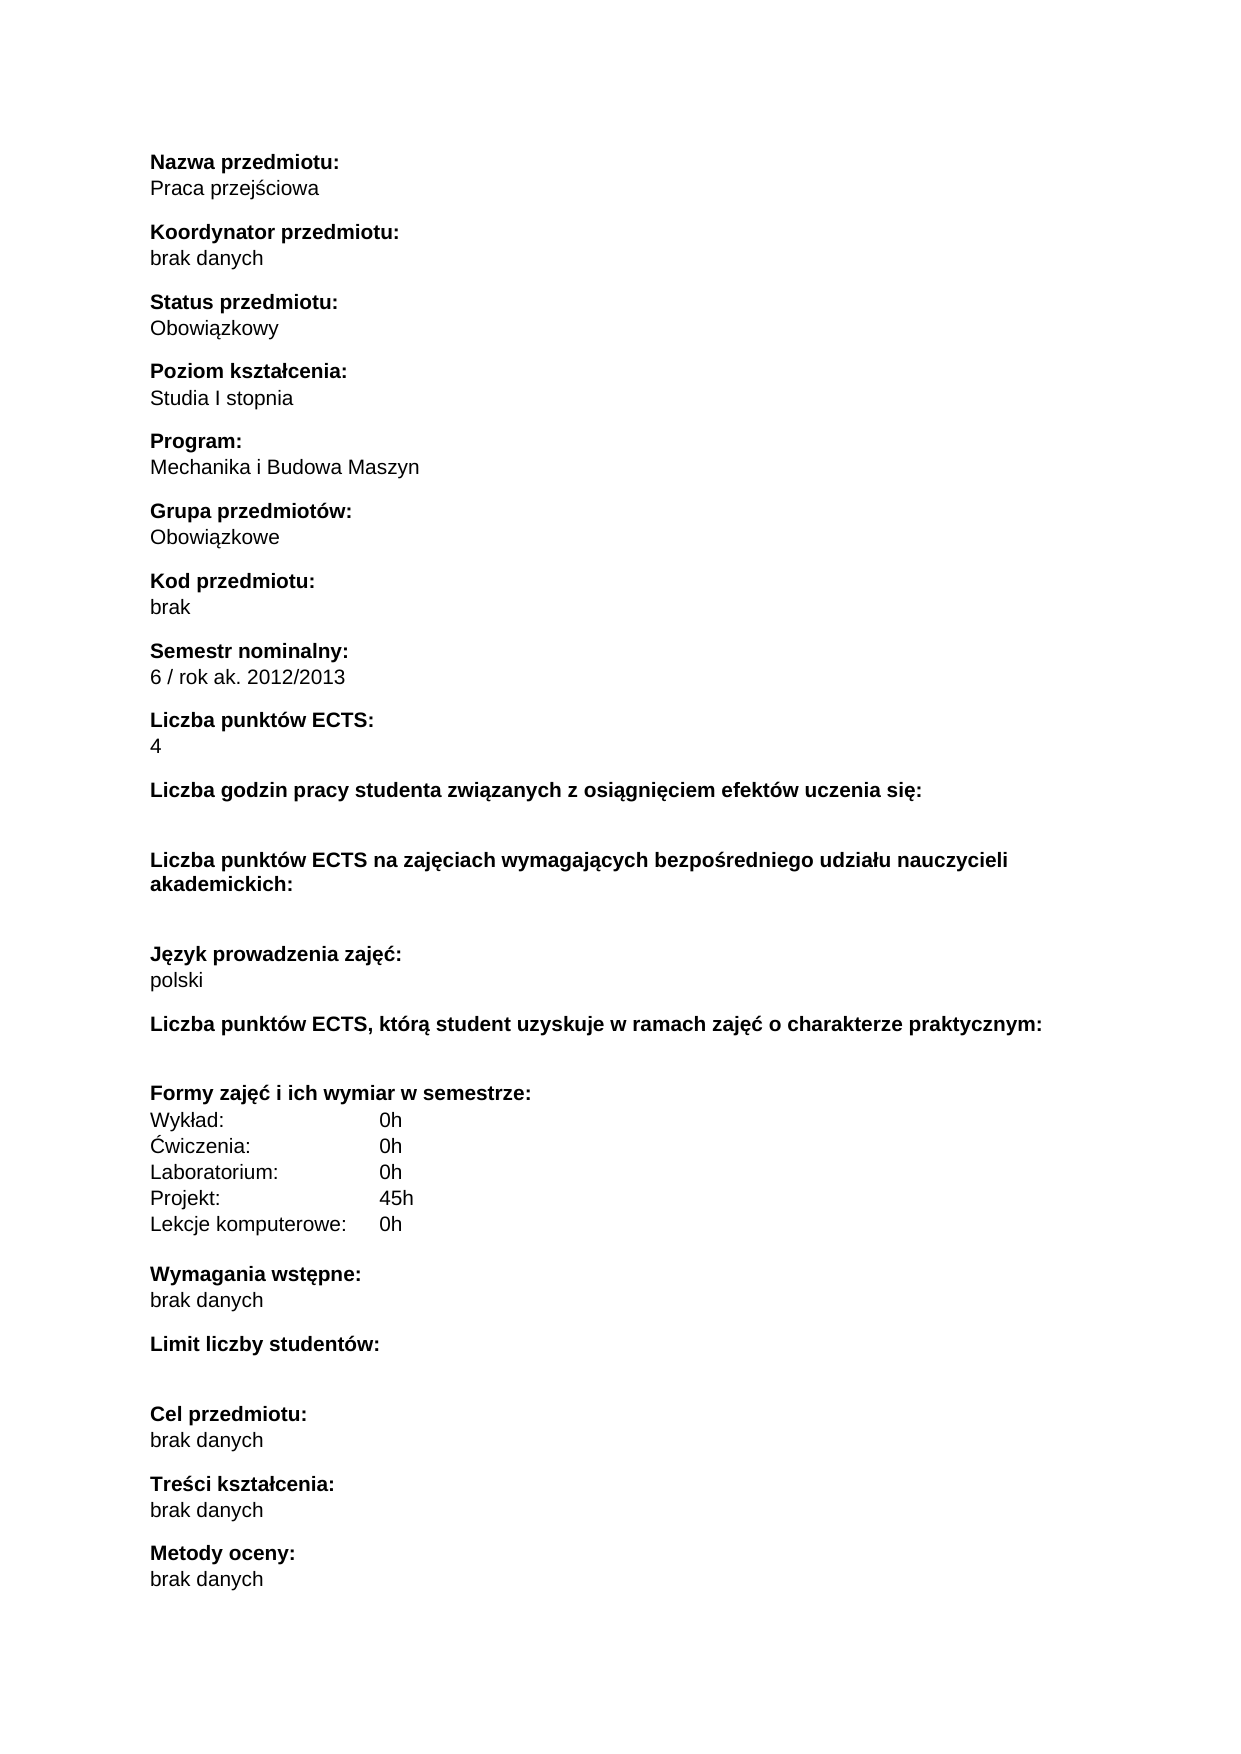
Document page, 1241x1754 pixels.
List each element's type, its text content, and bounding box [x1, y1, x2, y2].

text brak [150, 595, 1090, 619]
text Koordynator przedmiotu: [150, 220, 1090, 244]
text Program: [150, 429, 1090, 453]
text Treści kształcenia: [150, 1471, 1090, 1495]
text 4 [150, 734, 1090, 758]
table_cell 0h [369, 1132, 597, 1158]
text brak danych [150, 1428, 1090, 1452]
table_header 0h [369, 1108, 597, 1132]
text Grupa przedmiotów: [150, 499, 1090, 523]
text Liczba punktów ECTS: [150, 708, 1090, 732]
text Język prowadzenia zajęć: [150, 942, 1090, 966]
text Cel przedmiotu: [150, 1402, 1090, 1426]
table_cell Laboratorium: [140, 1160, 367, 1184]
table_cell 45h [369, 1184, 597, 1210]
text Semestr nominalny: [150, 638, 1090, 662]
text Obowiązkowy [150, 316, 1090, 339]
text Liczba godzin pracy studenta związanych z osiągnięciem efektów uczenia się: [150, 778, 1090, 802]
table_cell Ćwiczenia: [140, 1134, 367, 1158]
table_cell 0h [369, 1210, 597, 1236]
text Liczba punktów ECTS na zajęciach wymagających bezpośredniego udziału nauczycieli akademickich: [150, 848, 1090, 896]
text Liczba punktów ECTS, którą student uzyskuje w ramach zajęć o charakterze praktycznym: [150, 1011, 1090, 1035]
text polski [150, 968, 1090, 992]
text Mechanika i Budowa Maszyn [150, 455, 1090, 479]
table_header Wykład: [140, 1108, 367, 1132]
text brak danych [150, 246, 1090, 270]
text Limit liczby studentów: [150, 1332, 1090, 1356]
text Praca przejściowa [150, 176, 1090, 200]
text brak danych [150, 1567, 1090, 1591]
text Status przedmiotu: [150, 289, 1090, 313]
text Metody oceny: [150, 1541, 1090, 1565]
text Poziom kształcenia: [150, 359, 1090, 383]
text brak danych [150, 1497, 1090, 1521]
text Studia I stopnia [150, 385, 1090, 409]
text Obowiązkowe [150, 525, 1090, 549]
table_cell 0h [369, 1158, 597, 1184]
table_cell Projekt: [140, 1186, 367, 1210]
text Formy zajęć i ich wymiar w semestrze: [150, 1081, 1090, 1105]
text Nazwa przedmiotu: [150, 150, 1090, 174]
text 6 / rok ak. 2012/2013 [150, 664, 1090, 688]
table_cell Lekcje komputerowe: [140, 1212, 367, 1236]
text brak danych [150, 1288, 1090, 1312]
text Kod przedmiotu: [150, 569, 1090, 593]
text Wymagania wstępne: [150, 1262, 1090, 1286]
